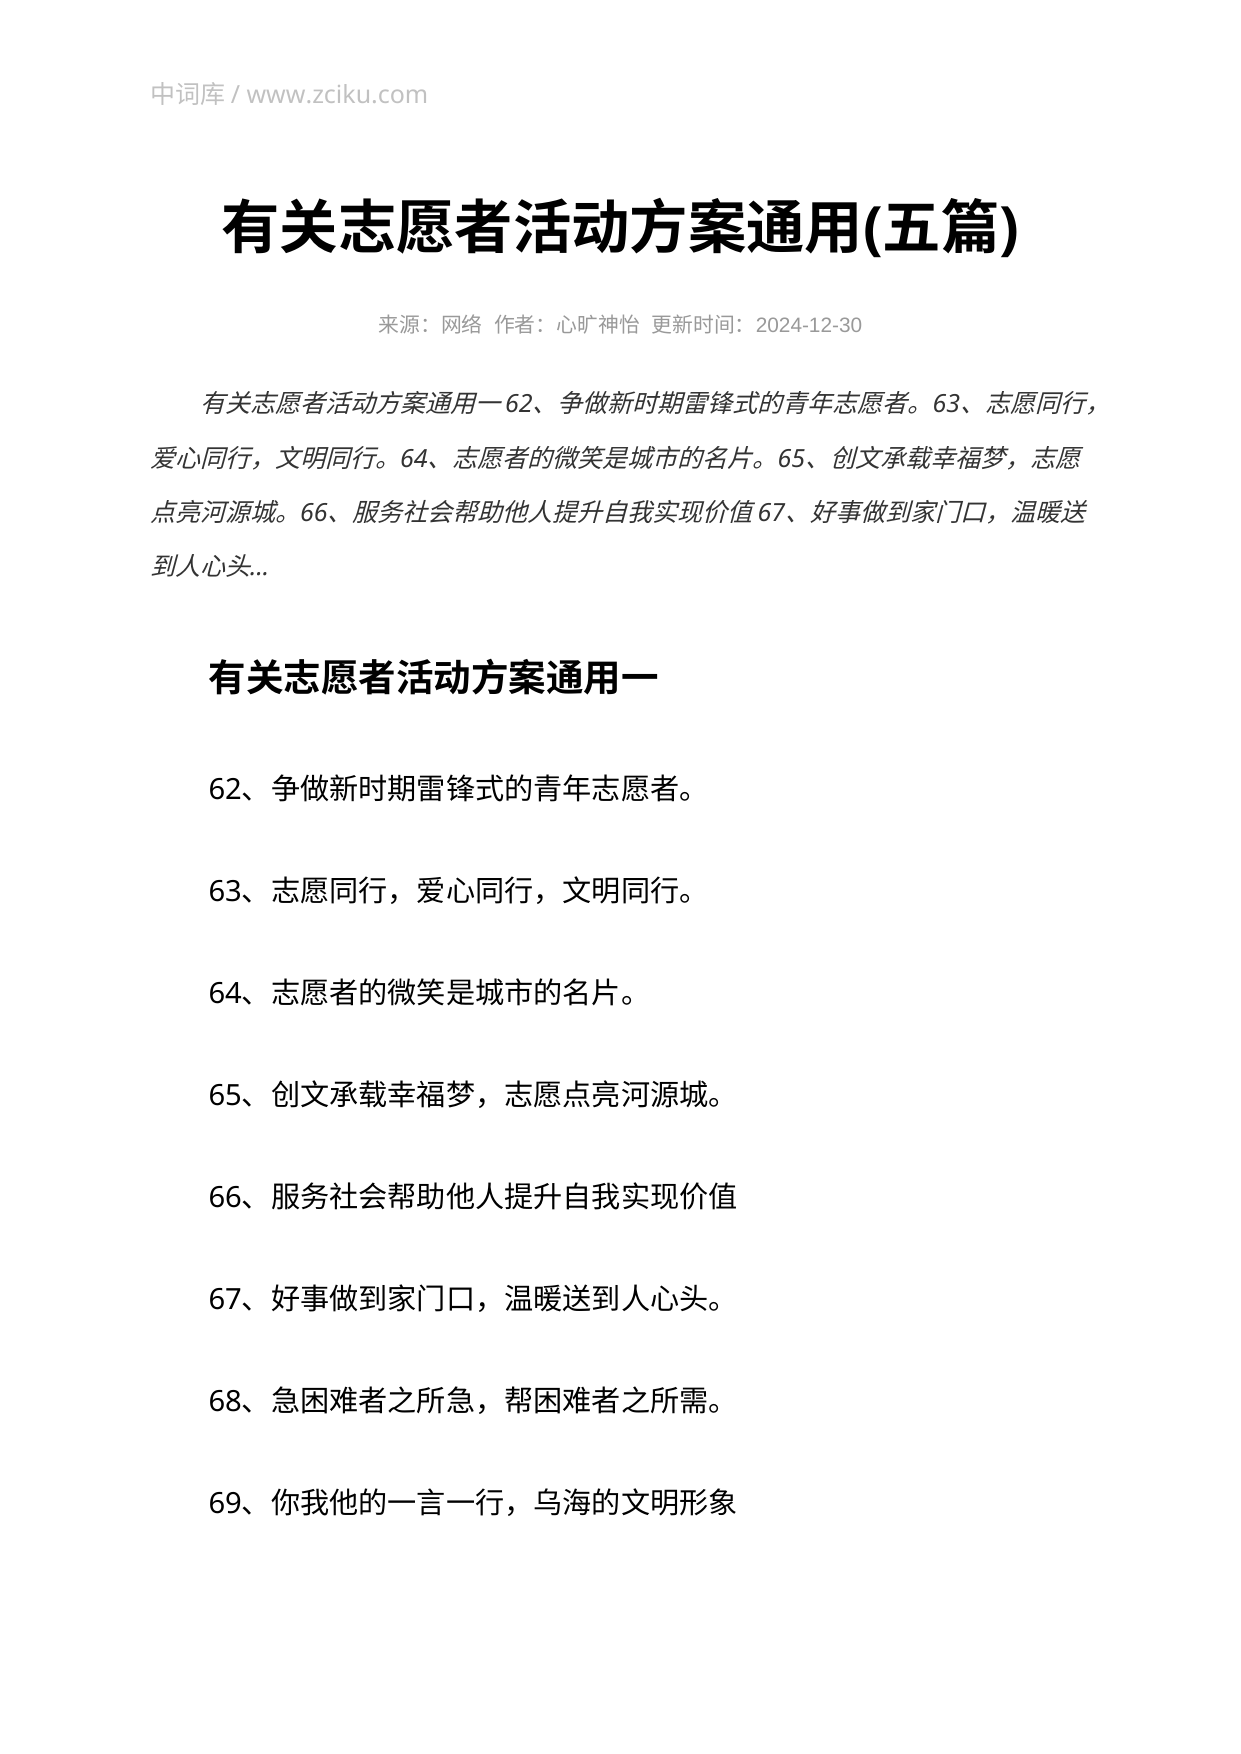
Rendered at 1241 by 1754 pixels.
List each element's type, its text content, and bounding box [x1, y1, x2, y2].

text 66、服务社会帮助他人提升自我实现价值 [150, 1173, 1090, 1216]
text 68、急困难者之所急，帮困难者之所需。 [150, 1377, 1090, 1420]
text 有关志愿者活动方案通用一 [150, 648, 1090, 702]
text 69、你我他的一言一行，乌海的文明形象 [150, 1479, 1090, 1522]
text 65、创文承载幸福梦，志愿点亮河源城。 [150, 1071, 1090, 1114]
text 64、志愿者的微笑是城市的名片。 [150, 969, 1090, 1012]
text 有关志愿者活动方案通用一62、争做新时期雷锋式的青年志愿者。63、志愿同行，爱心同行，文明同行。64、志愿者的微笑是城市的名片。65、创文承载幸福梦，志愿点亮河源城。66、服务社会帮助他人提升自我实现价值67、好事做到家门口，温暖送到人心头... [150, 384, 1090, 583]
text 来源：网络 作者：心旷神怡 更新时间：2024-12-30 [150, 313, 1090, 337]
text 62、争做新时期雷锋式的青年志愿者。 [150, 766, 1090, 808]
text 63、志愿同行，爱心同行，文明同行。 [150, 867, 1090, 910]
subtitle 有关志愿者活动方案通用(五篇) [150, 181, 1090, 266]
text 67、好事做到家门口，温暖送到人心头。 [150, 1275, 1090, 1318]
